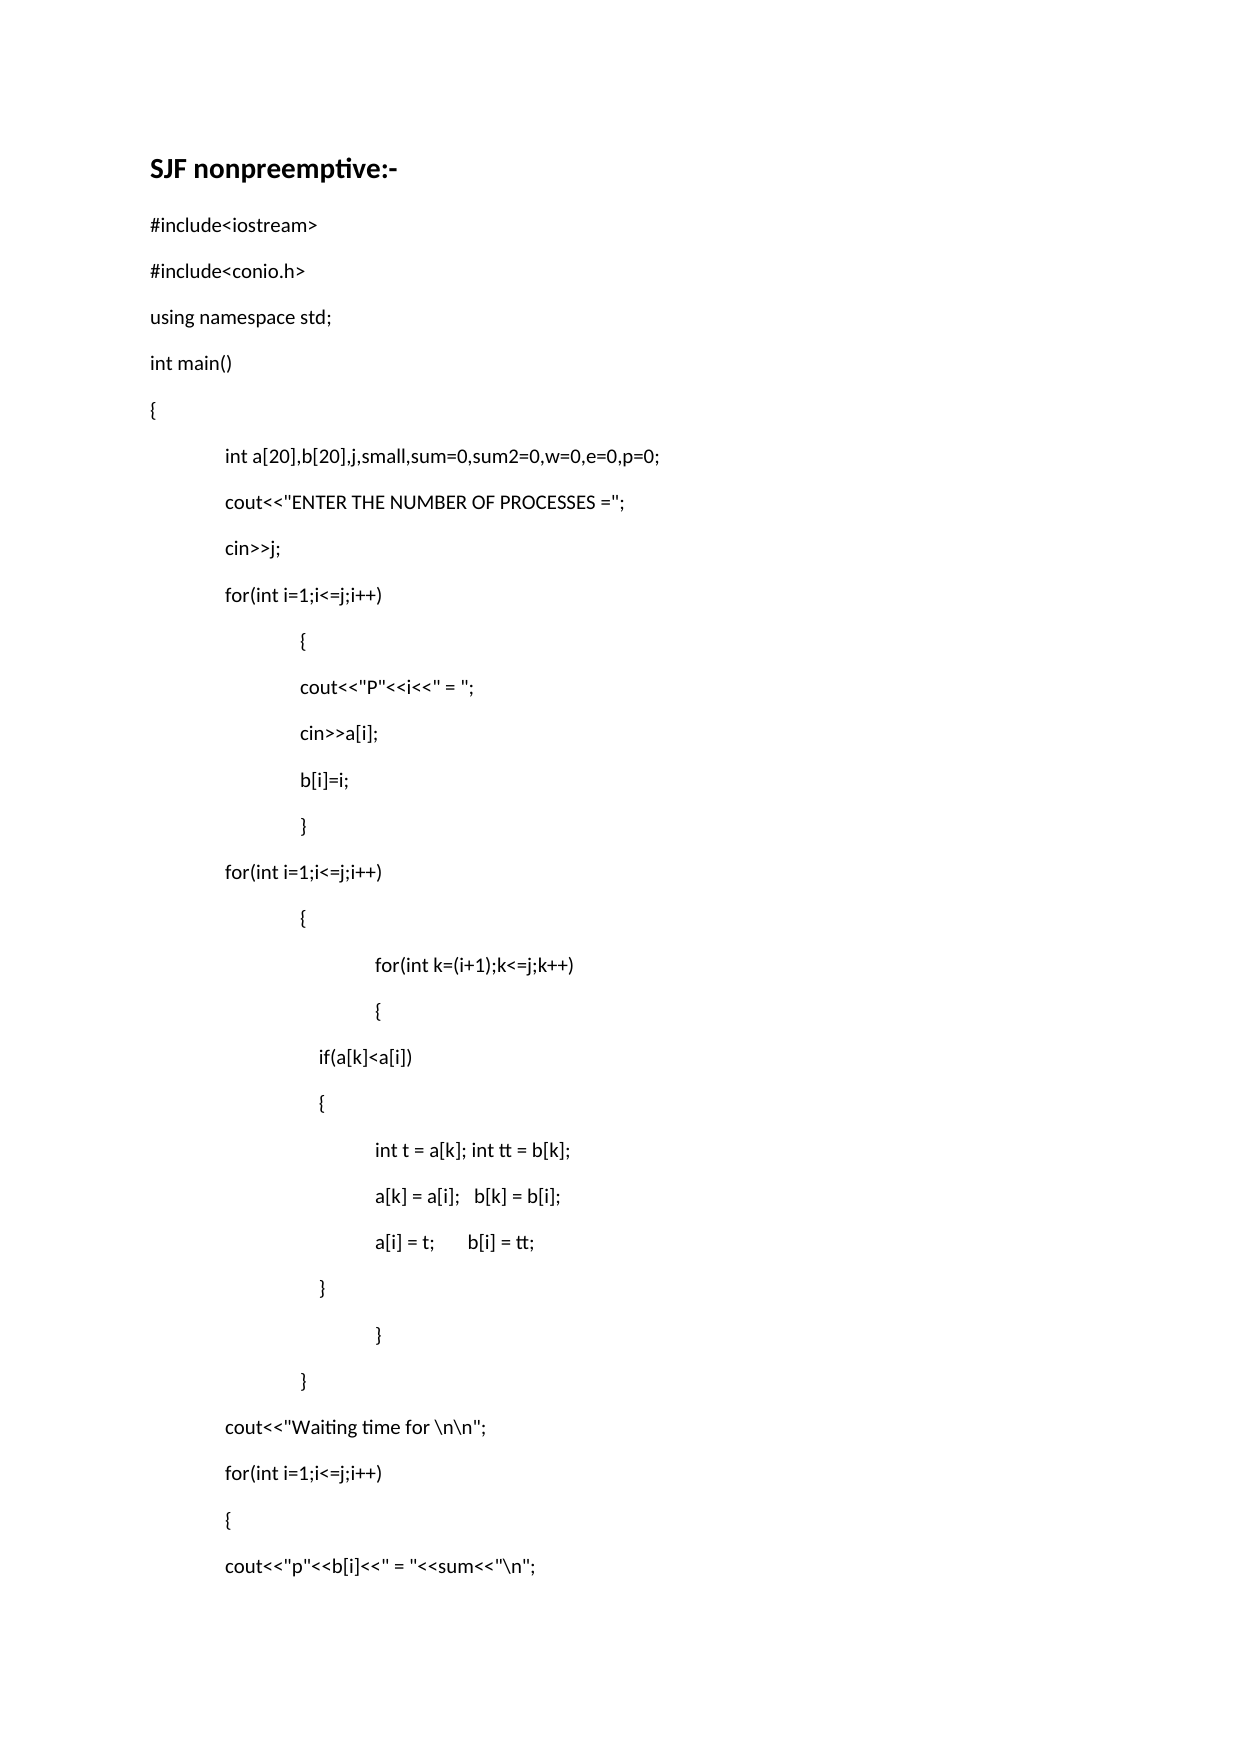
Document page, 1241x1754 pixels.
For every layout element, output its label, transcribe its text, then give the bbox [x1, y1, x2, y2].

text for(int k=(i+1);k<=j;k++) [150, 952, 1090, 977]
text } [150, 1276, 1090, 1301]
text a[k] = a[i]; b[k] = b[i]; [150, 1183, 1090, 1208]
text b[i]=i; [150, 767, 1090, 792]
text cout<<"Waiting time for \n\n"; [150, 1414, 1090, 1440]
text cout<<"ENTER THE NUMBER OF PROCESSES ="; [150, 489, 1090, 515]
text cin>>a[i]; [150, 721, 1090, 746]
text for(int i=1;i<=j;i++) [150, 582, 1090, 607]
text { [150, 998, 1090, 1023]
text int main() [150, 351, 1090, 376]
text int t = a[k]; int tt = b[k]; [150, 1137, 1090, 1162]
text { [150, 397, 1090, 422]
text { [150, 1507, 1090, 1532]
text } [150, 1322, 1090, 1347]
text using namespace std; [150, 304, 1090, 330]
text if(a[k]<a[i]) [150, 1044, 1090, 1070]
text cout<<"P"<<i<<" = "; [150, 674, 1090, 700]
text a[i] = t; b[i] = tt; [150, 1229, 1090, 1255]
text int a[20],b[20],j,small,sum=0,sum2=0,w=0,e=0,p=0; [150, 443, 1090, 468]
text cout<<"p"<<b[i]<<" = "<<sum<<"\n"; [150, 1553, 1090, 1578]
text } [150, 813, 1090, 838]
text { [150, 628, 1090, 653]
text #include<conio.h> [150, 258, 1090, 283]
text { [150, 906, 1090, 931]
text } [150, 1368, 1090, 1393]
text SJF nonpreemptive:- [150, 150, 1090, 186]
text cin>>j; [150, 536, 1090, 561]
text { [150, 1091, 1090, 1116]
text #include<iostream> [150, 212, 1090, 237]
text for(int i=1;i<=j;i++) [150, 859, 1090, 885]
text for(int i=1;i<=j;i++) [150, 1461, 1090, 1486]
